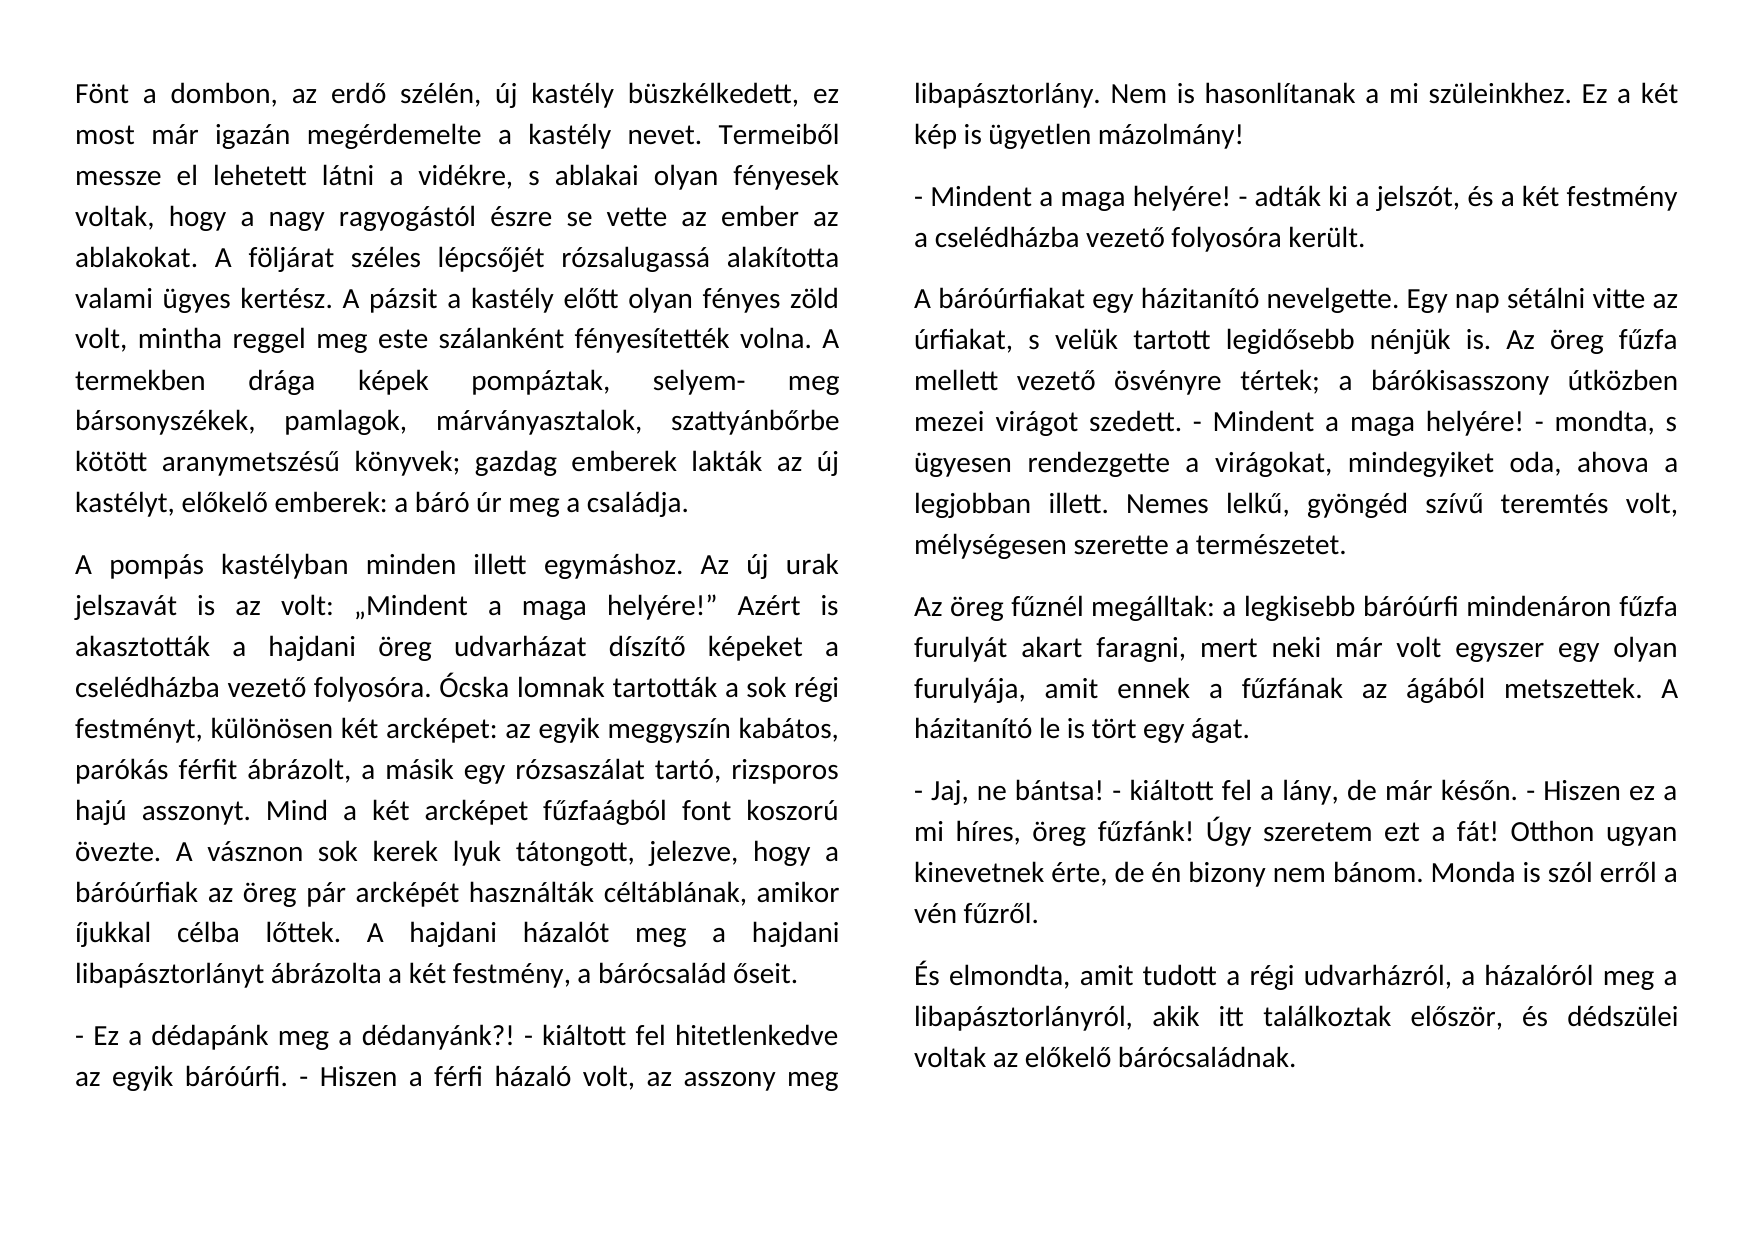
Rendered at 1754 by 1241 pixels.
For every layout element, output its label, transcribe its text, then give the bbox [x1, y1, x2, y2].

text Az öreg fűznél megálltak: a legkisebb báróúrfi mindenáron fűzfa furulyát akart faragni, mert neki már volt egyszer egy olyan furulyája, amit ennek a fűzfának az ágából metszettek. A házitanító le is tört egy ágat. [914, 588, 1679, 746]
text - Jaj, ne bántsa! - kiáltott fel a lány, de már későn. - Hiszen ez a mi híres, öreg fűzfánk! Úgy szeretem ezt a fát! Otthon ugyan kinevetnek érte, de én bizony nem bánom. Monda is szól erről a vén fűzről. [914, 772, 1679, 931]
text - Ez a dédapánk meg a dédanyánk?! - kiáltott fel hitetlenkedve az egyik báróúrfi. - Hiszen a férfi házaló volt, az asszony meg libapásztorlány. Nem is hasonlítanak a mi szüleinkhez. Ez a két kép is ügyetlen mázolmány! [75, 1017, 840, 1094]
text Fönt a dombon, az erdő szélén, új kastély büszkélkedett, ez most már igazán megérdemelte a kastély nevet. Termeiből messze el lehetett látni a vidékre, s ablakai olyan fényesek voltak, hogy a nagy ragyogástól észre se vette az ember az ablakokat. A följárat széles lépcsőjét rózsalugassá alakította valami ügyes kertész. A pázsit a kastély előtt olyan fényes zöld volt, mintha reggel meg este szálanként fényesítették volna. A termekben drága képek pompáztak, selyem- meg bársonyszékek, pamlagok, márványasztalok, szattyánbőrbe kötött aranymetszésű könyvek; gazdag emberek lakták az új kastélyt, előkelő emberek: a báró úr meg a családja. [75, 75, 840, 520]
text - Mindent a maga helyére! - adták ki a jelszót, és a két festmény a cselédházba vezető folyosóra került. [914, 178, 1679, 254]
text A báróúrfiakat egy házitanító nevelgette. Egy nap sétálni vitte az úrfiakat, s velük tartott legidősebb nénjük is. Az öreg fűzfa mellett vezető ösvényre tértek; a bárókisasszony útközben mezei virágot szedett. - Mindent a maga helyére! - mondta, s ügyesen rendezgette a virágokat, mindegyiket oda, ahova a legjobban illett. Nemes lelkű, gyöngéd szívű teremtés volt, mélységesen szerette a természetet. [914, 280, 1679, 562]
text - Ez a dédapánk meg a dédanyánk?! - kiáltott fel hitetlenkedve az egyik báróúrfi. - Hiszen a férfi házaló volt, az asszony meg libapásztorlány. Nem is hasonlítanak a mi szüleinkhez. Ez a két kép is ügyetlen mázolmány! [914, 75, 1679, 152]
text És elmondta, amit tudott a régi udvarházról, a házalóról meg a libapásztorlányról, akik itt találkoztak először, és dédszülei voltak az előkelő bárócsaládnak. [914, 957, 1679, 1074]
text A pompás kastélyban minden illett egymáshoz. Az új urak jelszavát is az volt: „Mindent a maga helyére!” Azért is akasztották a hajdani öreg udvarházat díszítő képeket a cselédházba vezető folyosóra. Ócska lomnak tartották a sok régi festményt, különösen két arcképet: az egyik meggyszín kabátos, parókás férfit ábrázolt, a másik egy rózsaszálat tartó, rizsporos hajú asszonyt. Mind a két arcképet fűzfaágból font koszorú övezte. A vásznon sok kerek lyuk tátongott, jelezve, hogy a báróúrfiak az öreg pár arcképét használták céltáblának, amikor íjukkal célba lőttek. A hajdani házalót meg a hajdani libapásztorlányt ábrázolta a két festmény, a bárócsalád őseit. [75, 546, 840, 991]
